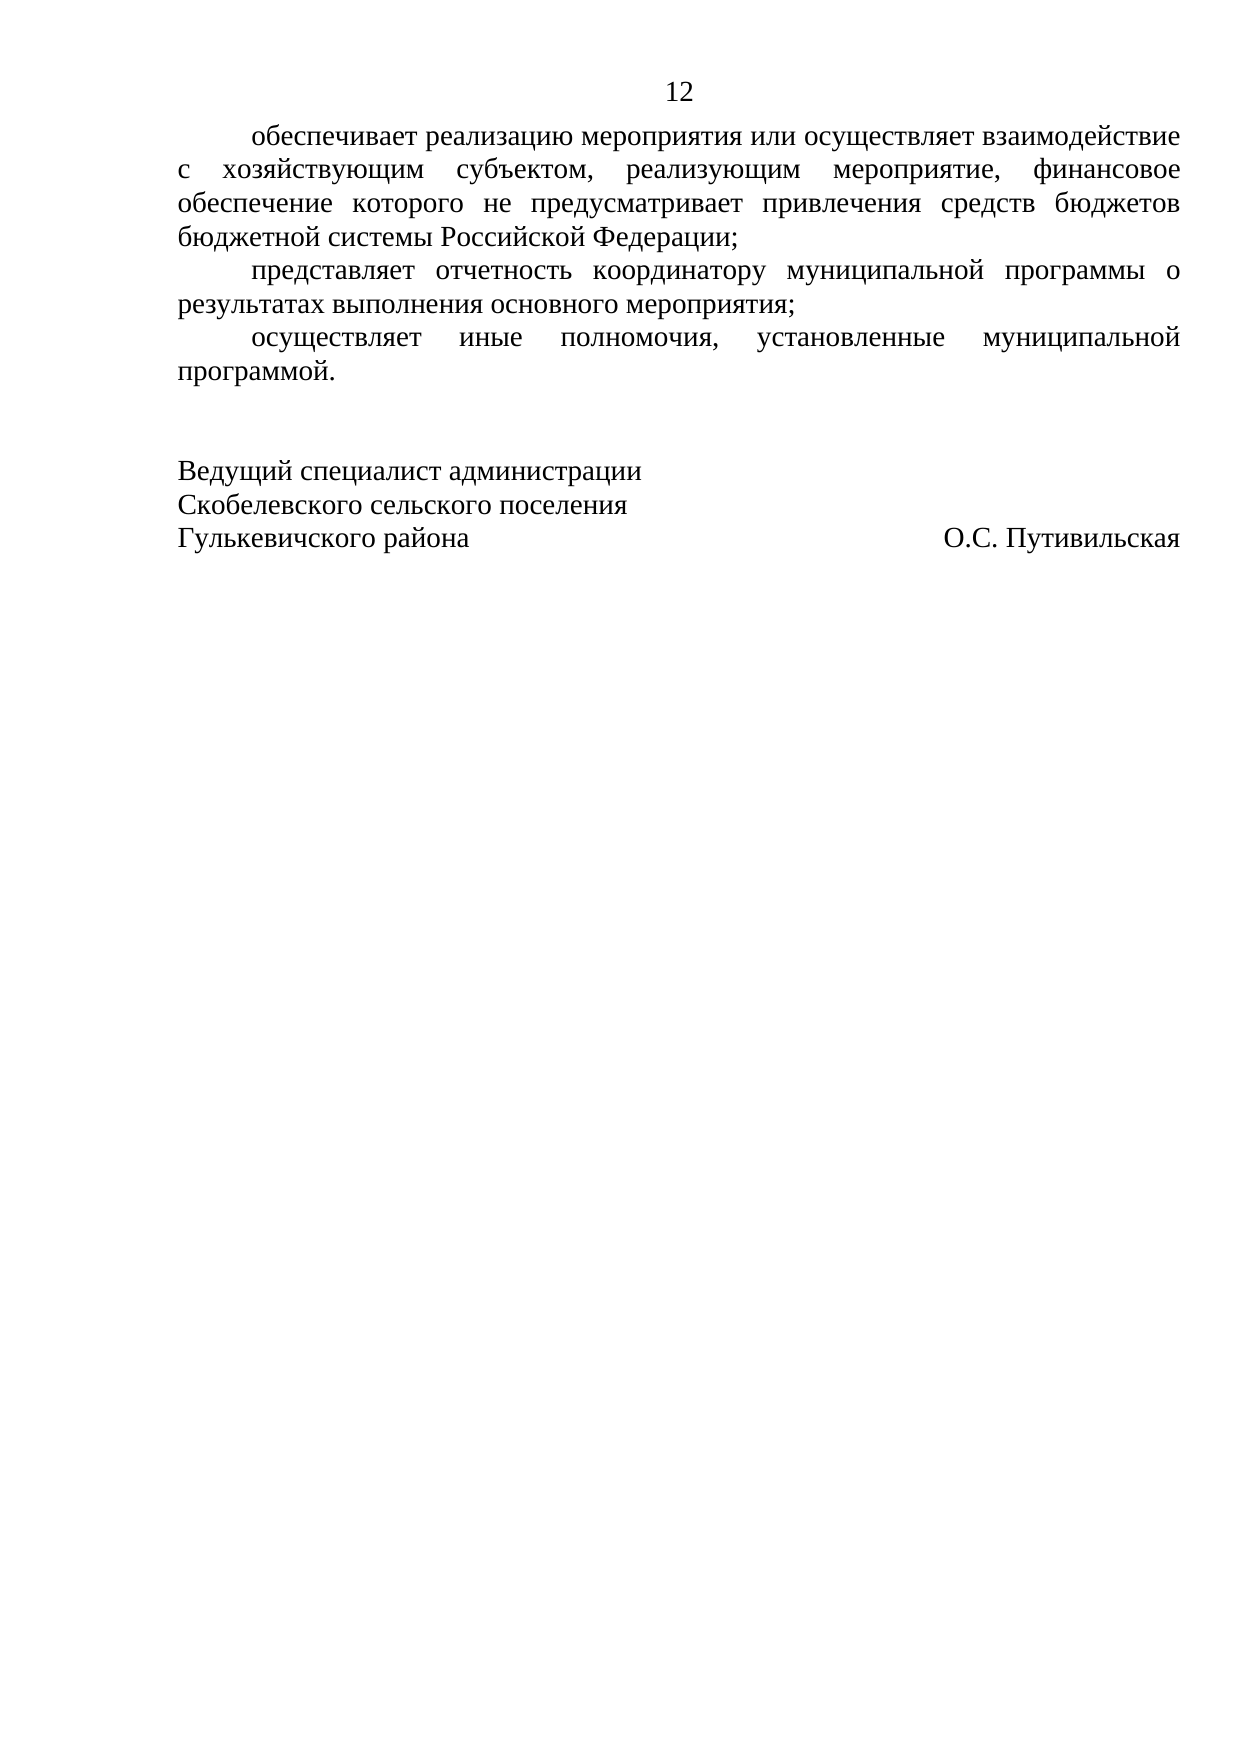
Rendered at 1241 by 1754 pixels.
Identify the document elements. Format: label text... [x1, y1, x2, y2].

text Скобелевского сельского поселения [177, 487, 1181, 521]
text Ведущий специалист администрации [177, 453, 1181, 487]
text Гулькевичского района О.С. Путивильская [177, 521, 1181, 554]
text обеспечивает реализацию мероприятия или осуществляет взаимодействие с хозяйствующим субъектом, реализующим мероприятие, финансовое обеспечение которого не предусматривает привлечения средств бюджетов бюджетной системы Российской Федерации; [177, 118, 1181, 252]
text осуществляет иные полномочия, установленные муниципальной программой. [177, 319, 1181, 386]
text представляет отчетность координатору муниципальной программы о результатах выполнения основного мероприятия; [177, 252, 1181, 319]
